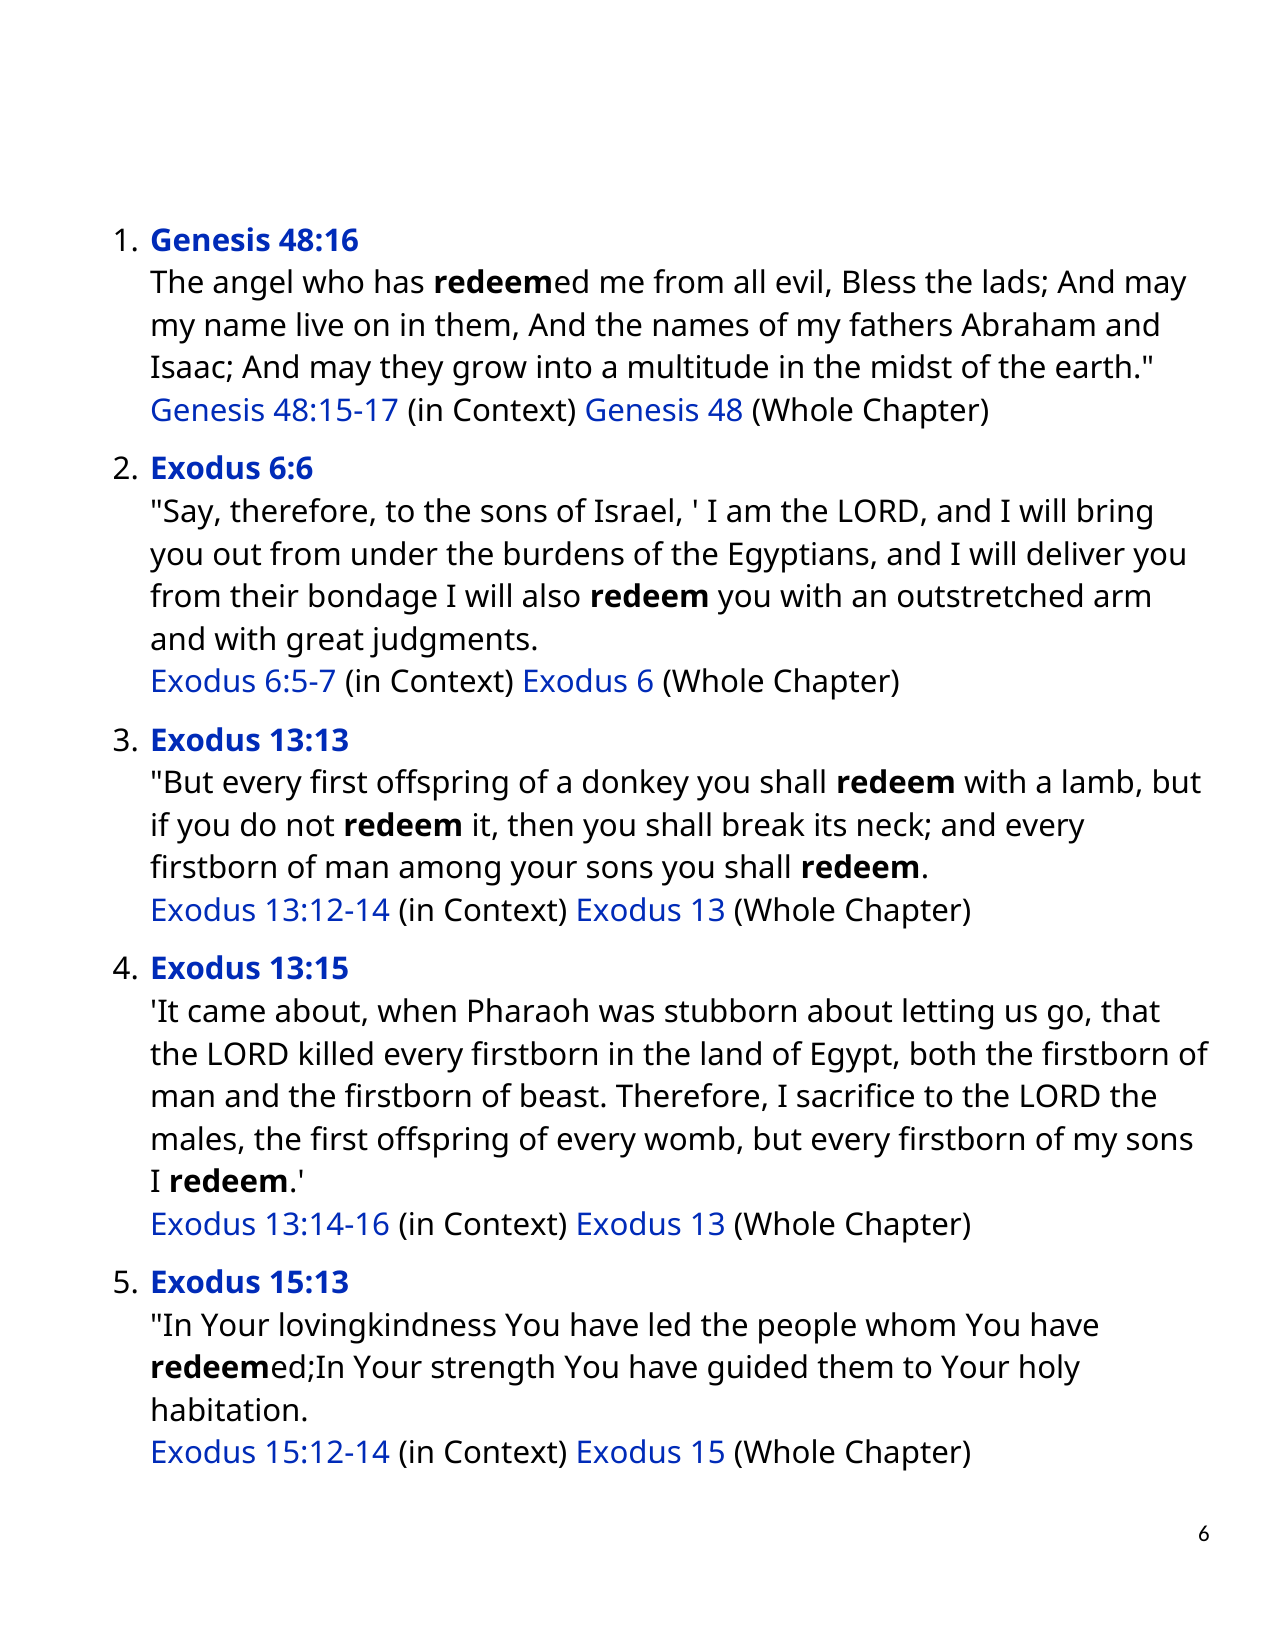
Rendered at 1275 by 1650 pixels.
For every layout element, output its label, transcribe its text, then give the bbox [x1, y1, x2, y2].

list Exodus 13:13 "But every first offspring of a donkey you shall redeem with a lamb, but if you do not redeem it, then you shall break its neck; and every firstborn of man among your sons you shall redeem. Exodus 13:12-14 (in Context) Exodus 13 (Whole Chapter) [112, 718, 1209, 931]
list Exodus 6:6 "Say, therefore, to the sons of Israel, ' I am the LORD, and I will bring you out from under the burdens of the Egyptians, and I will deliver you from their bondage I will also redeem you with an outstretched arm and with great judgments. Exodus 6:5-7 (in Context) Exodus 6 (Whole Chapter) [112, 446, 1209, 702]
list Exodus 15:13 "In Your lovingkindness You have led the people whom You have redeemed;In Your strength You have guided them to Your holy habitation. Exodus 15:12-14 (in Context) Exodus 15 (Whole Chapter) [112, 1260, 1209, 1473]
list Exodus 13:15 'It came about, when Pharaoh was stubborn about letting us go, that the LORD killed every firstborn in the land of Egypt, both the firstborn of man and the firstborn of beast. Therefore, I sacrifice to the LORD the males, the first offspring of every womb, but every firstborn of my sons I redeem.' Exodus 13:14-16 (in Context) Exodus 13 (Whole Chapter) [112, 946, 1209, 1244]
list Genesis 48:16 The angel who has redeemed me from all evil, Bless the lads; And may my name live on in them, And the names of my fathers Abraham and Isaac; And may they grow into a multitude in the midst of the earth." Genesis 48:15-17 (in Context) Genesis 48 (Whole Chapter) [112, 218, 1209, 431]
